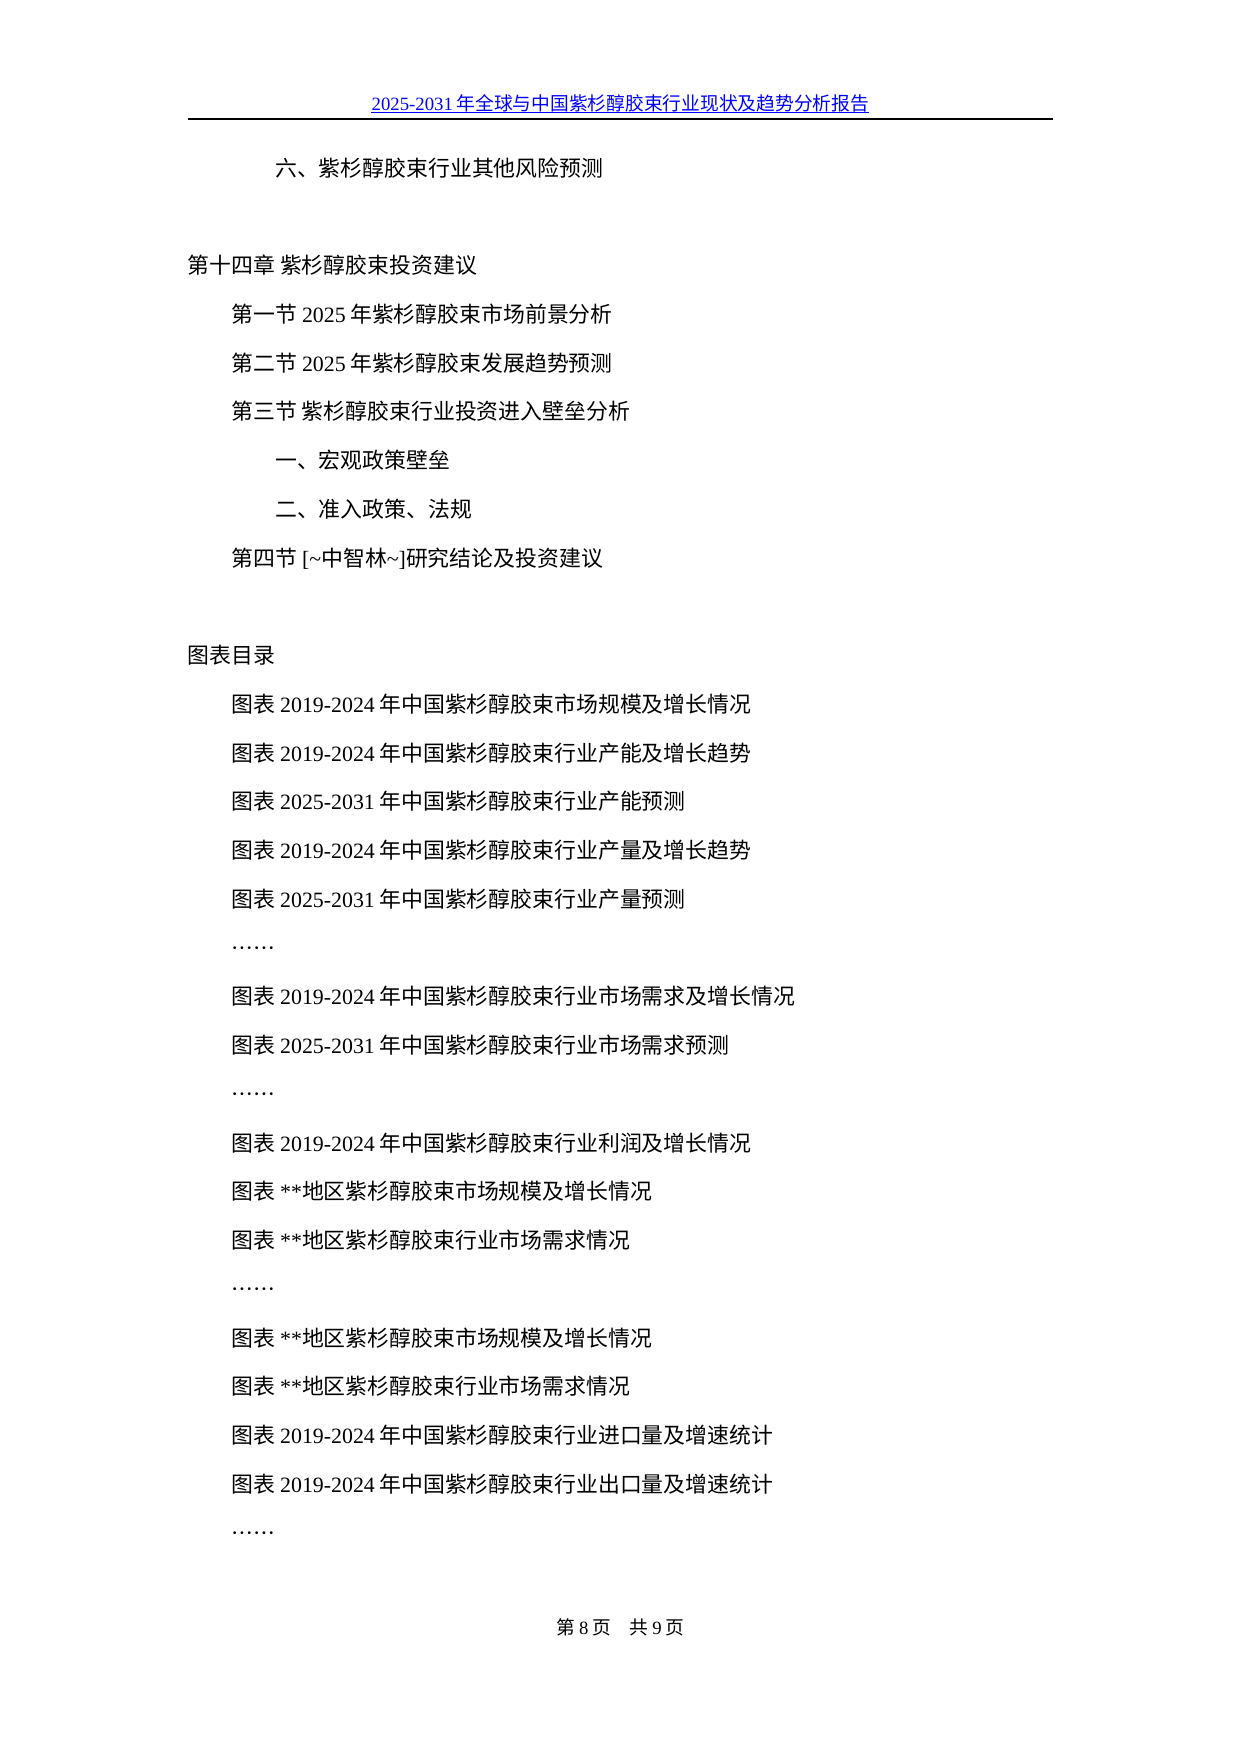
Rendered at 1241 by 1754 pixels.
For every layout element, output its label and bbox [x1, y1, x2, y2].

text [187, 150, 1053, 1548]
